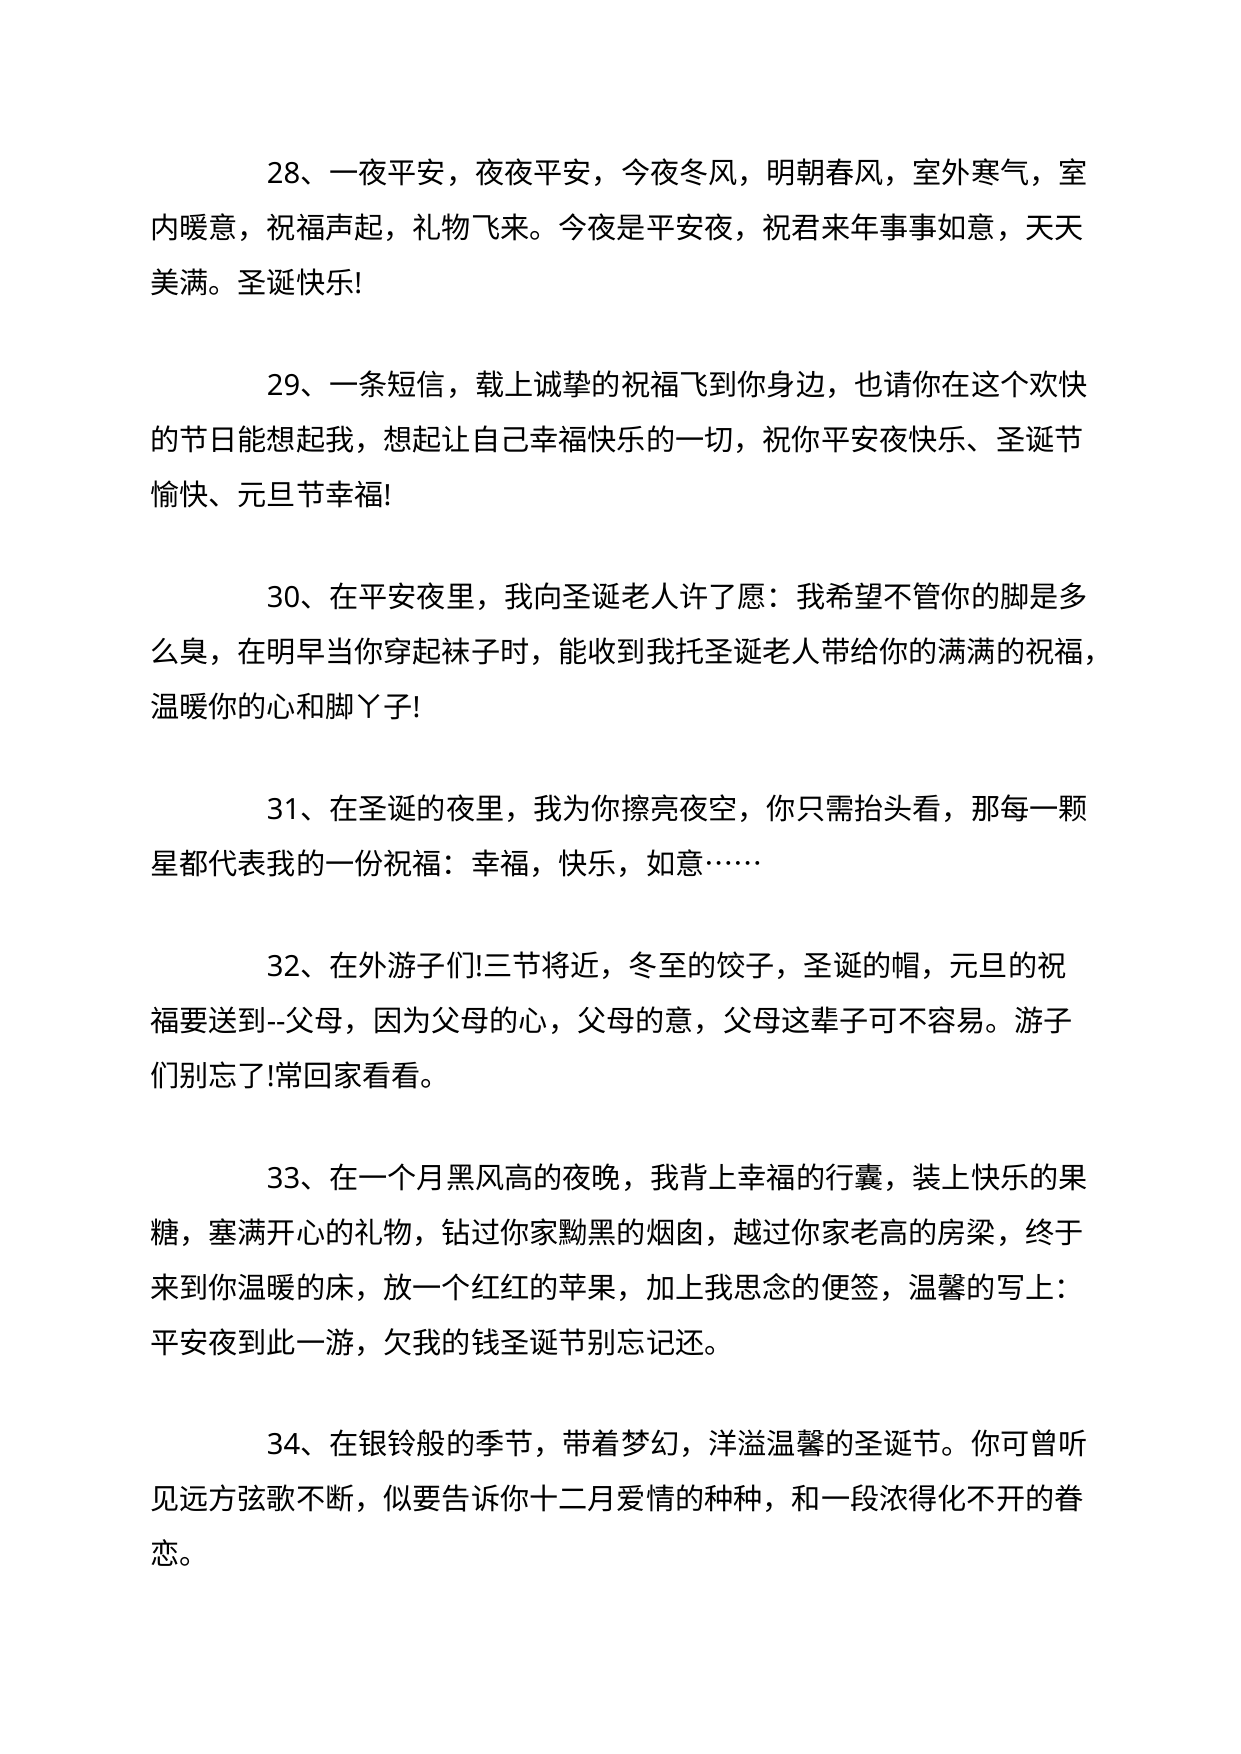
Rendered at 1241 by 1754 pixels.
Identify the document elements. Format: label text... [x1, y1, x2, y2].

text 29、一条短信，载上诚挚的祝福飞到你身边，也请你在这个欢快的节日能想起我，想起让自己幸福快乐的一切，祝你平安夜快乐、圣诞节愉快、元旦节幸福! [150, 362, 1090, 514]
text 31、在圣诞的夜里，我为你擦亮夜空，你只需抬头看，那每一颗星都代表我的一份祝福：幸福，快乐，如意…… [150, 786, 1090, 883]
text 34、在银铃般的季节，带着梦幻，洋溢温馨的圣诞节。你可曾听见远方弦歌不断，似要告诉你十二月爱情的种种，和一段浓得化不开的眷恋。 [150, 1421, 1090, 1573]
text 28、一夜平安，夜夜平安，今夜冬风，明朝春风，室外寒气，室内暖意，祝福声起，礼物飞来。今夜是平安夜，祝君来年事事如意，天天美满。圣诞快乐! [150, 150, 1090, 302]
text 33、在一个月黑风高的夜晚，我背上幸福的行囊，装上快乐的果糖，塞满开心的礼物，钻过你家黝黑的烟囱，越过你家老高的房梁，终于来到你温暖的床，放一个红红的苹果，加上我思念的便签，温馨的写上：平安夜到此一游，欠我的钱圣诞节别忘记还。 [150, 1154, 1090, 1361]
text 30、在平安夜里，我向圣诞老人许了愿：我希望不管你的脚是多么臭，在明早当你穿起袜子时，能收到我托圣诞老人带给你的满满的祝福，温暖你的心和脚ㄚ子! [150, 574, 1090, 726]
text 32、在外游子们!三节将近，冬至的饺子，圣诞的帽，元旦的祝福要送到--父母，因为父母的心，父母的意，父母这辈子可不容易。游子们别忘了!常回家看看。 [150, 942, 1090, 1095]
